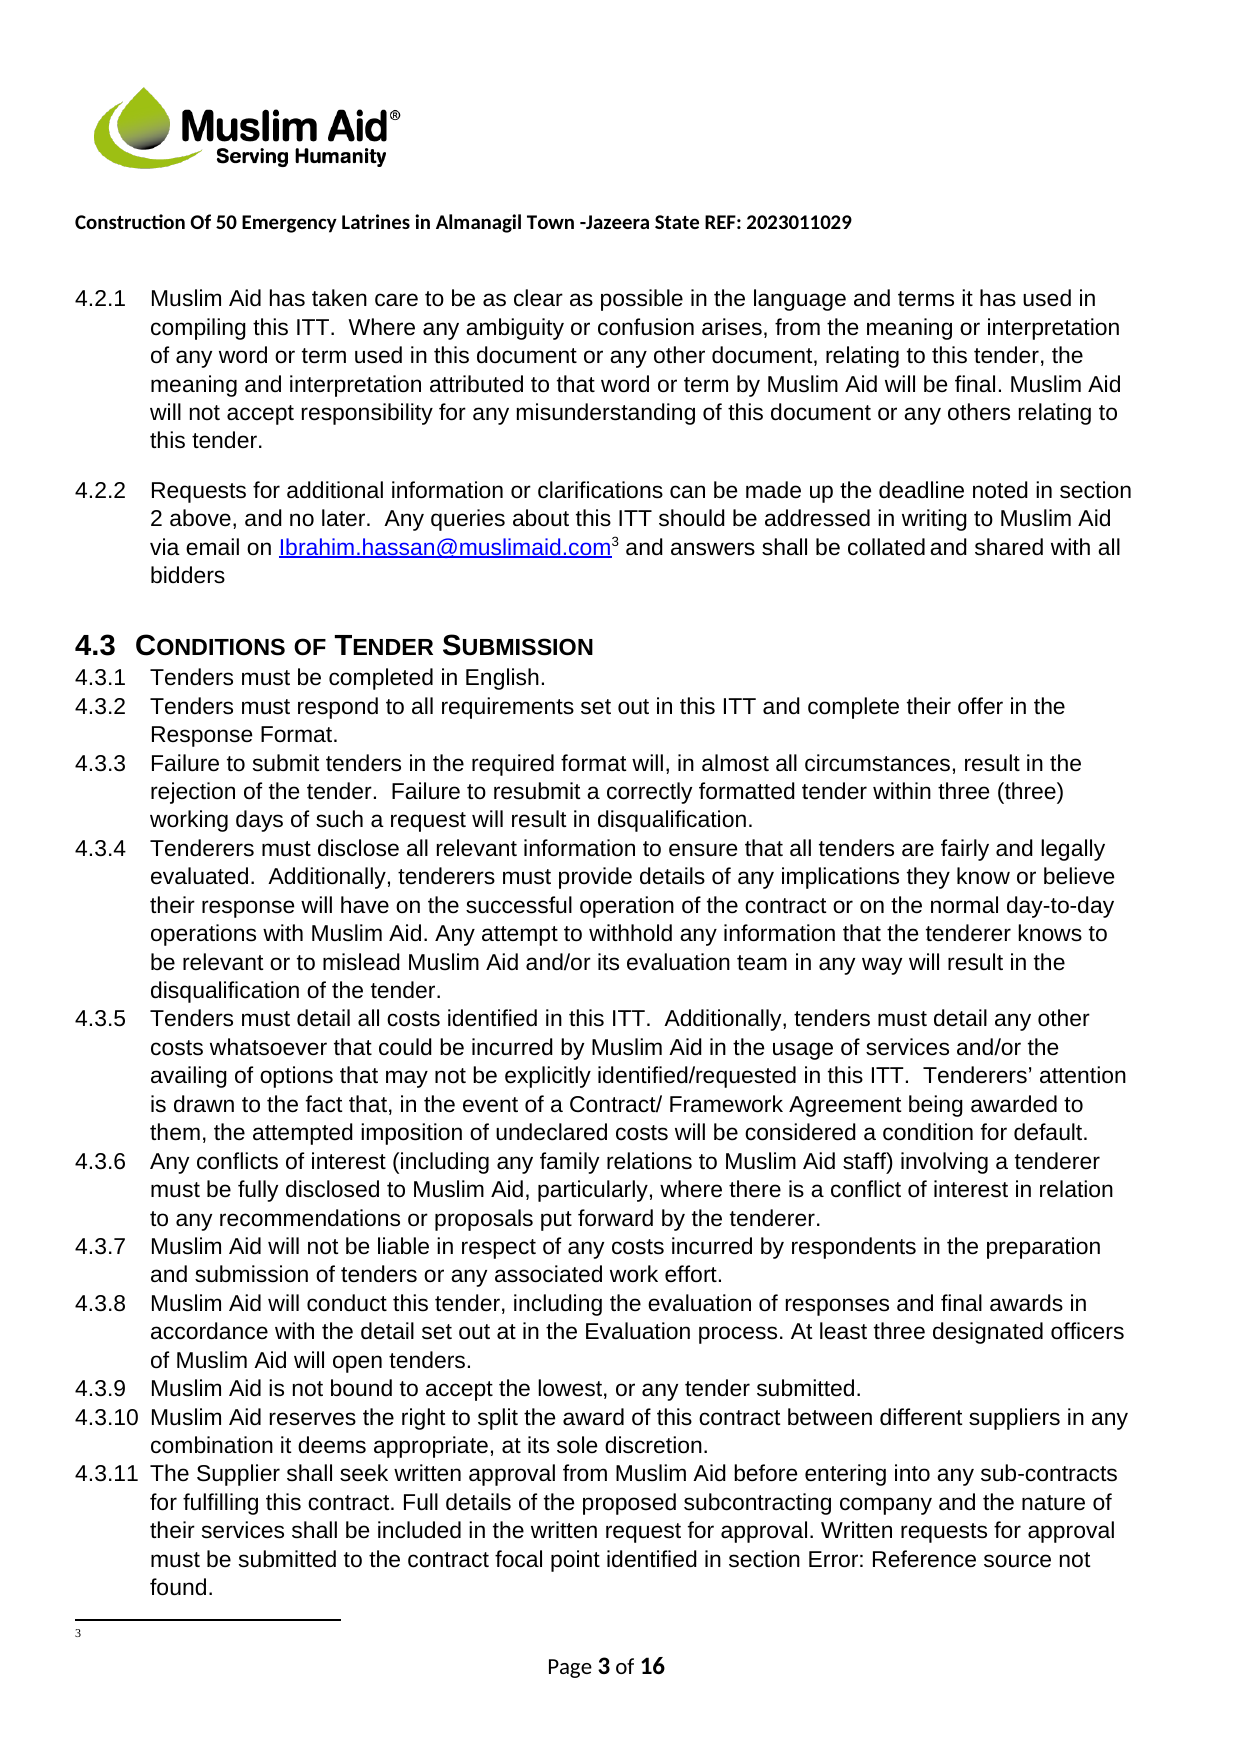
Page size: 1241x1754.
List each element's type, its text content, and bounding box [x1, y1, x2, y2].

subtitle Tenders must detail all costs identified in this ITT. Additionally, tenders must detail any other costs whatsoever that could be incurred by Muslim Aid in the usage of services and/or the availing of options that may not be explicitly identified/requested in this ITT. Tenderers’ attention is drawn to the fact that, in the event of a Contract/ Framework Agreement being awarded to them, the attempted imposition of undeclared costs will be considered a condition for default. [75, 1005, 1137, 1146]
subtitle Muslim Aid will not be liable in respect of any costs incurred by respondents in the preparation and submission of tenders or any associated work effort. [75, 1233, 1137, 1288]
subtitle Muslim Aid will conduct this tender, including the evaluation of responses and final awards in accordance with the detail set out at in the Evaluation process. At least three designated officers of Muslim Aid will open tenders. [75, 1290, 1137, 1373]
picture [75, 73, 415, 184]
subtitle Muslim Aid is not bound to accept the lowest, or any tender submitted. [75, 1375, 1137, 1401]
subtitle Requests for additional information or clarifications can be made up the deadline noted in section 2 above, and no later. Any queries about this ITT should be addressed in writing to Muslim Aid via email on Ibrahim.hassan@muslimaid.com and answers shall be collated and shared with all bidders [75, 477, 1137, 588]
subtitle Failure to submit tenders in the required format will, in almost all circumstances, result in the rejection of the tender. Failure to resubmit a correctly formatted tender within three (three) working days of such a request will result in disqualification. [75, 749, 1137, 833]
subtitle Any conflicts of interest (including any family relations to Muslim Aid staff) involving a tenderer must be fully disclosed to Muslim Aid, particularly, where there is a conflict of interest in relation to any recommendations or proposals put forward by the tenderer. [75, 1148, 1137, 1231]
subtitle Tenders must be completed in English. [75, 664, 1137, 691]
subtitle Muslim Aid reserves the right to split the award of this contract between different suppliers in any combination it deems appropriate, at its sole discretion. [75, 1403, 1137, 1458]
subtitle Conditions of Tender Submission [75, 628, 1137, 662]
subtitle Muslim Aid has taken care to be as clear as possible in the language and terms it has used in compiling this ITT. Where any ambiguity or confusion arises, from the meaning or interpretation of any word or term used in this document or any other document, relating to this tender, the meaning and interpretation attributed to that word or term by Muslim Aid will be final. Muslim Aid will not accept responsibility for any misunderstanding of this document or any others relating to this tender. [75, 285, 1137, 454]
subtitle Tenderers must disclose all relevant information to ensure that all tenders are fairly and legally evaluated. Additionally, tenderers must provide details of any implications they know or believe their response will have on the successful operation of the contract or on the normal day-to-day operations with Muslim Aid. Any attempt to withhold any information that the tenderer knows to be relevant or to mislead Muslim Aid and/or its evaluation team in any way will result in the disqualification of the tender. [75, 835, 1137, 1003]
subtitle Tenders must respond to all requirements set out in this ITT and complete their offer in the Response Format. [75, 693, 1137, 747]
